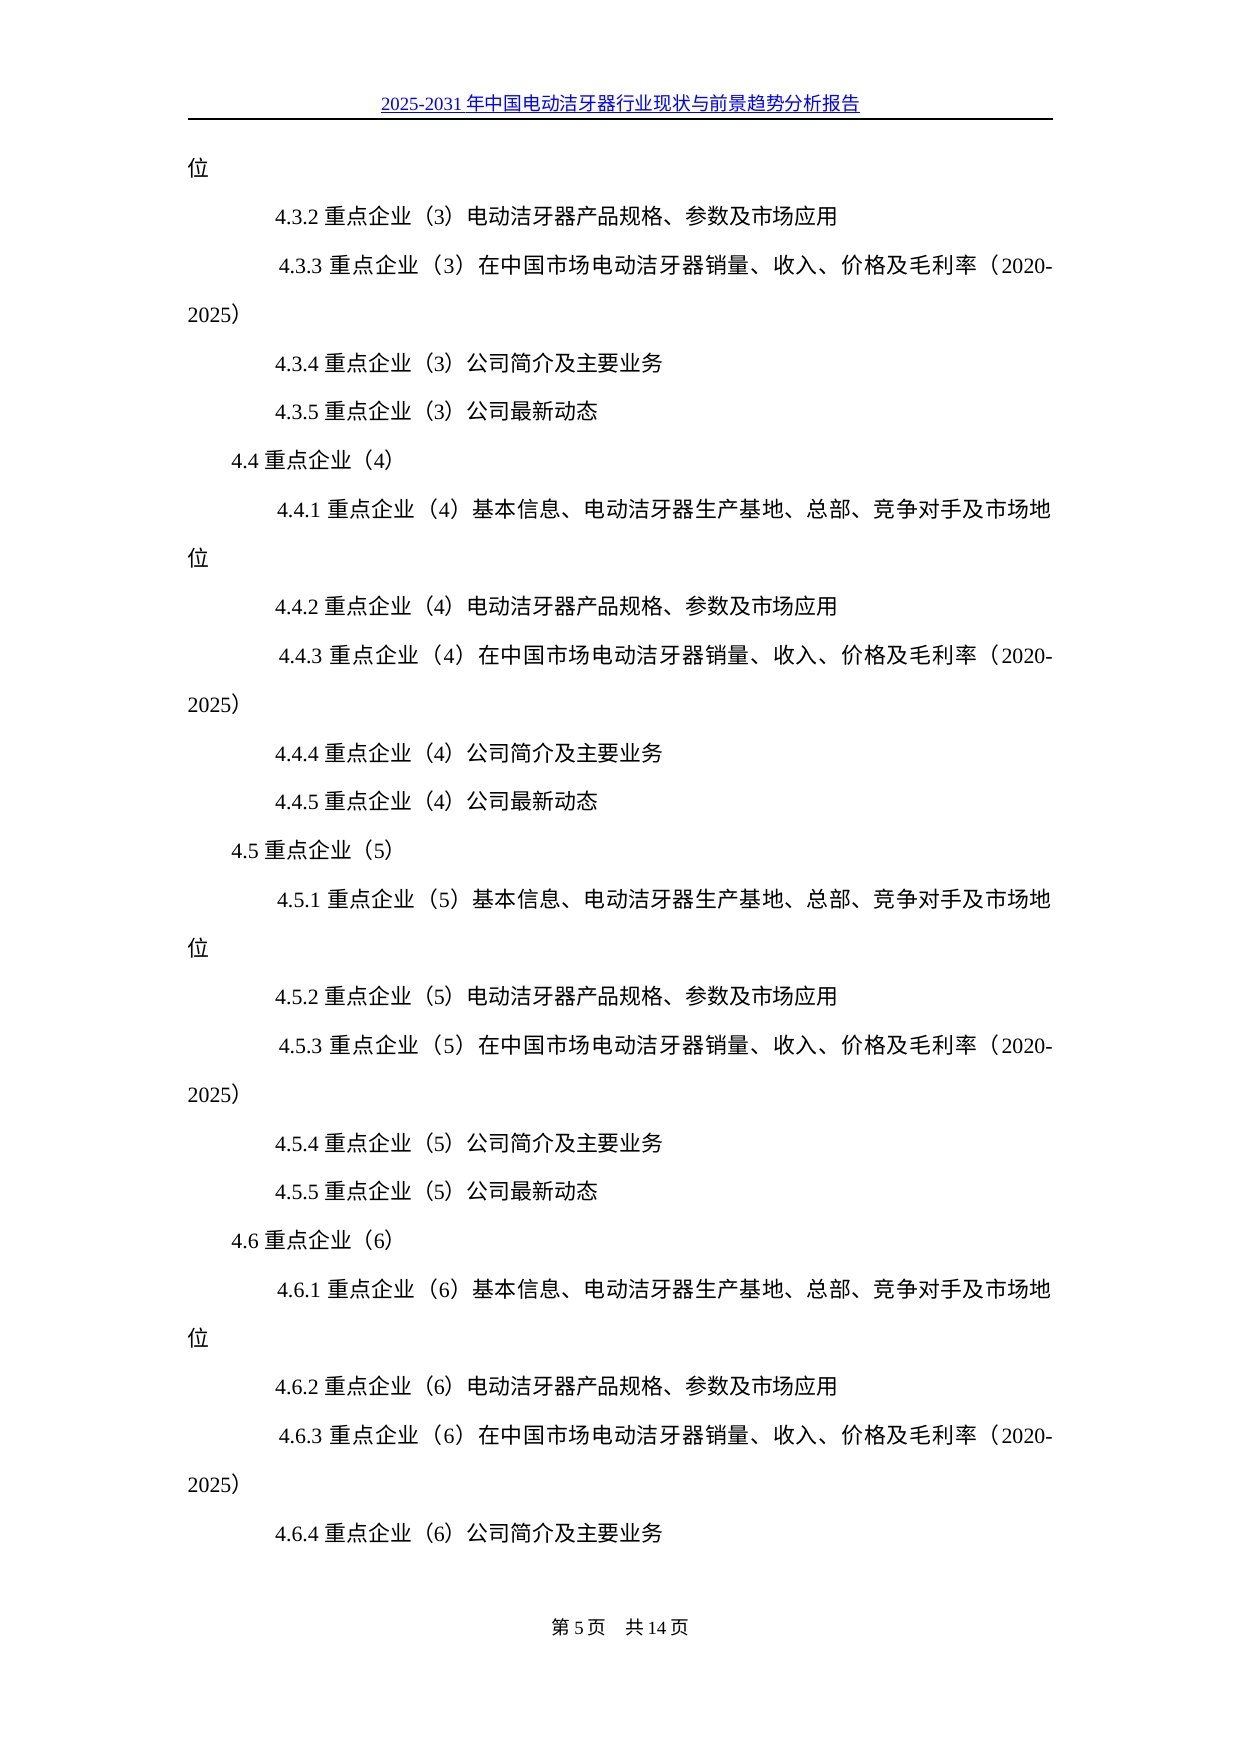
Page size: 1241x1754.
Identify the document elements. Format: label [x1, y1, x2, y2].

text [187, 150, 1053, 1548]
